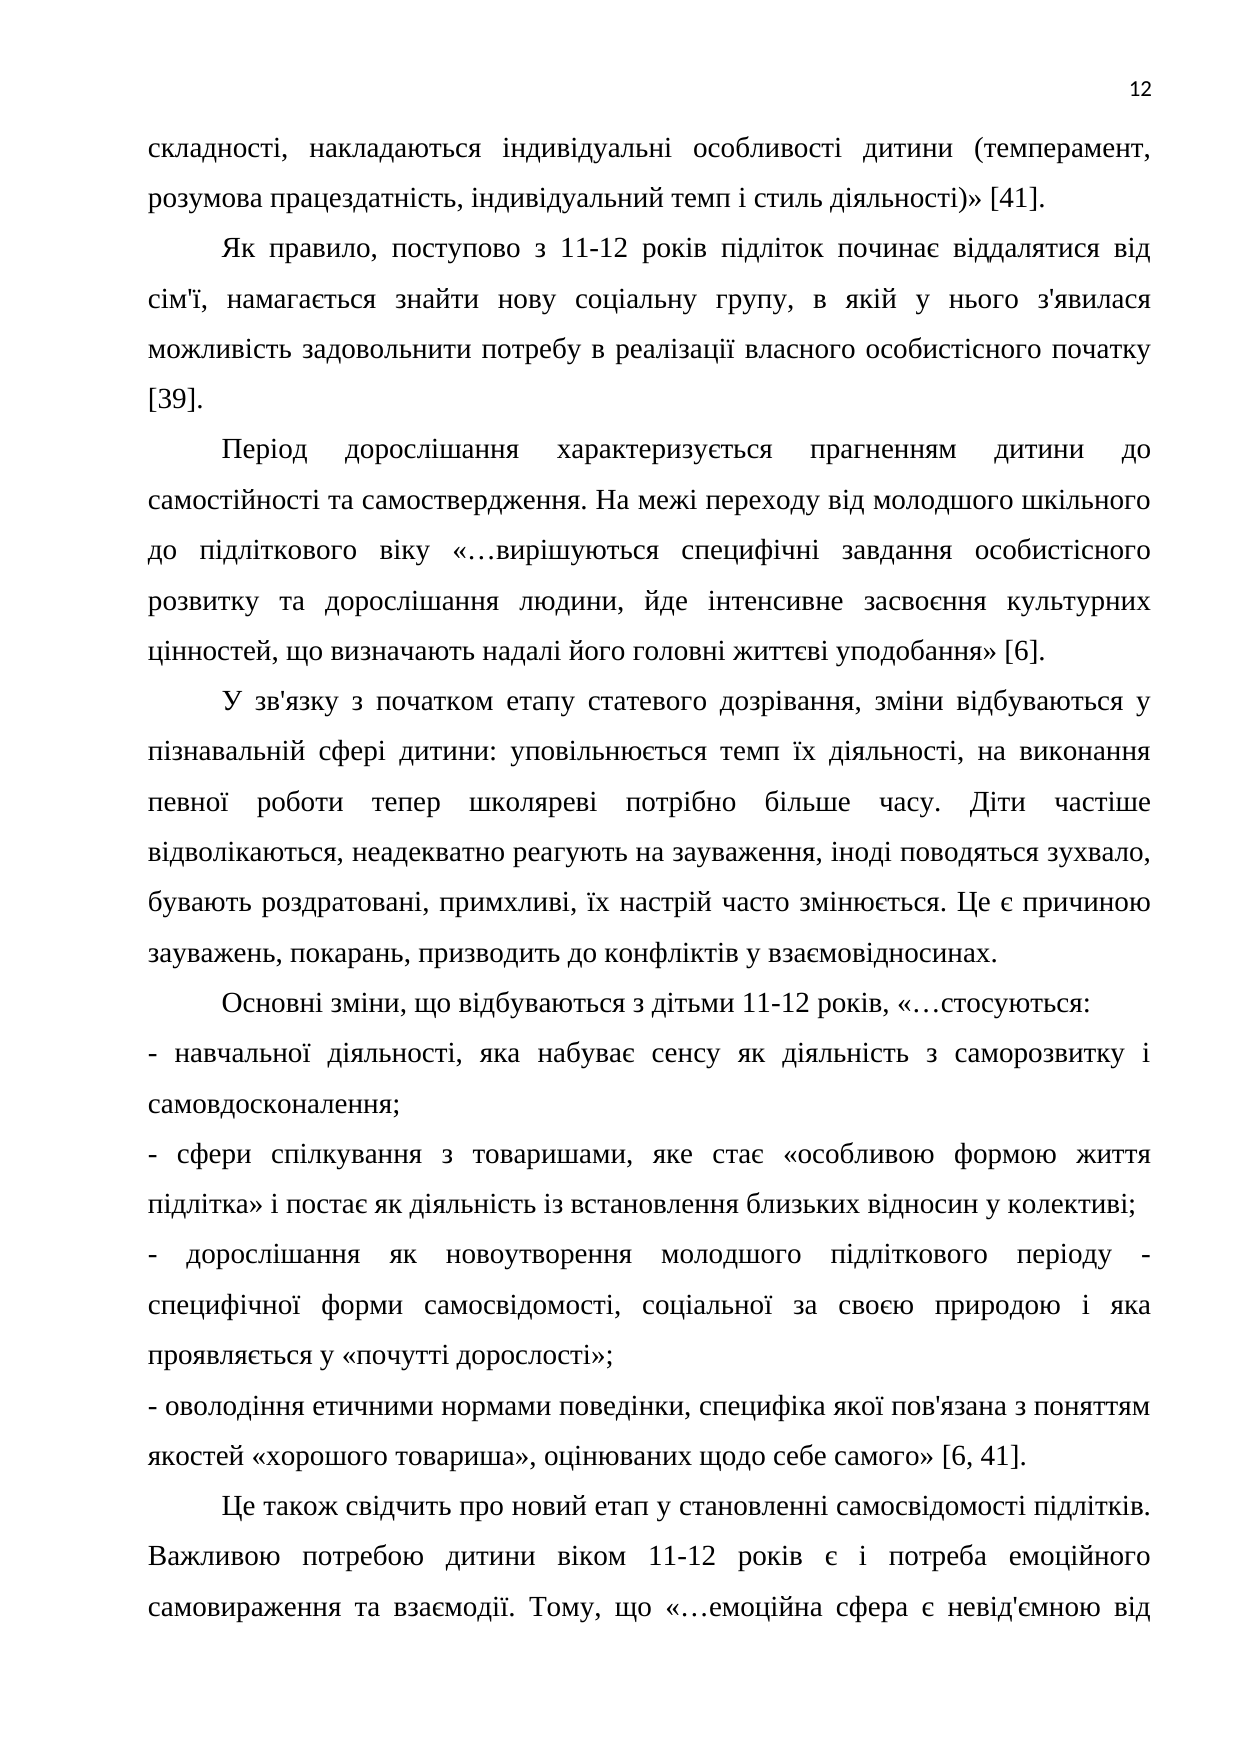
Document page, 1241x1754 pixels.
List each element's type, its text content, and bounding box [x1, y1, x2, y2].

text - дорослішання як новоутворення молодшого підліткового періоду - специфічної форми самосвідомості, соціальної за своєю природою і яка проявляється у «почутті дорослості»; [148, 1237, 1152, 1371]
text Основні зміни, що відбуваються з дітьми 11-12 років, «…стосуються: [148, 985, 1152, 1019]
text - навчальної діяльності, яка набуває сенсу як діяльність з саморозвитку і самовдосконалення; [148, 1035, 1152, 1119]
text Період дорослішання характеризується прагненням дитини до самостійності та самоствердження. На межі переходу від молодшого шкільного до підліткового віку «…вирішуються специфічні завдання особистісного розвитку та дорослішання людини, йде інтенсивне засвоєння культурних цінностей, що визначають надалі його головні життєві уподобання» [6]. [148, 432, 1152, 666]
text У зв'язку з початком етапу статевого дозрівання, зміни відбуваються у пізнавальній сфері дитини: уповільнюється темп їх діяльності, на виконання певної роботи тепер школяреві потрібно більше часу. Діти частіше відволікаються, неадекватно реагують на зауваження, іноді поводяться зухвало, бувають роздратовані, примхливі, їх настрій часто змінюється. Це є причиною зауважень, покарань, призводить до конфліктів у взаємовідносинах. [148, 683, 1152, 968]
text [148, 130, 1152, 214]
text - оволодіння етичними нормами поведінки, специфіка якої пов'язана з поняттям якостей «хорошого товариша», оцінюваних щодо себе самого» [6, 41]. [148, 1388, 1152, 1471]
text - сфери спілкування з товаришами, яке стає «особливою формою життя підлітка» і постає як діяльність із встановлення близьких відносин у колективі; [148, 1136, 1152, 1220]
text Як правило, поступово з 11-12 років підліток починає віддалятися від сім'ї, намагається знайти нову соціальну групу, в якій у нього з'явилася можливість задовольнити потребу в реалізації власного особистісного початку [39]. [148, 230, 1152, 415]
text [148, 1488, 1152, 1622]
